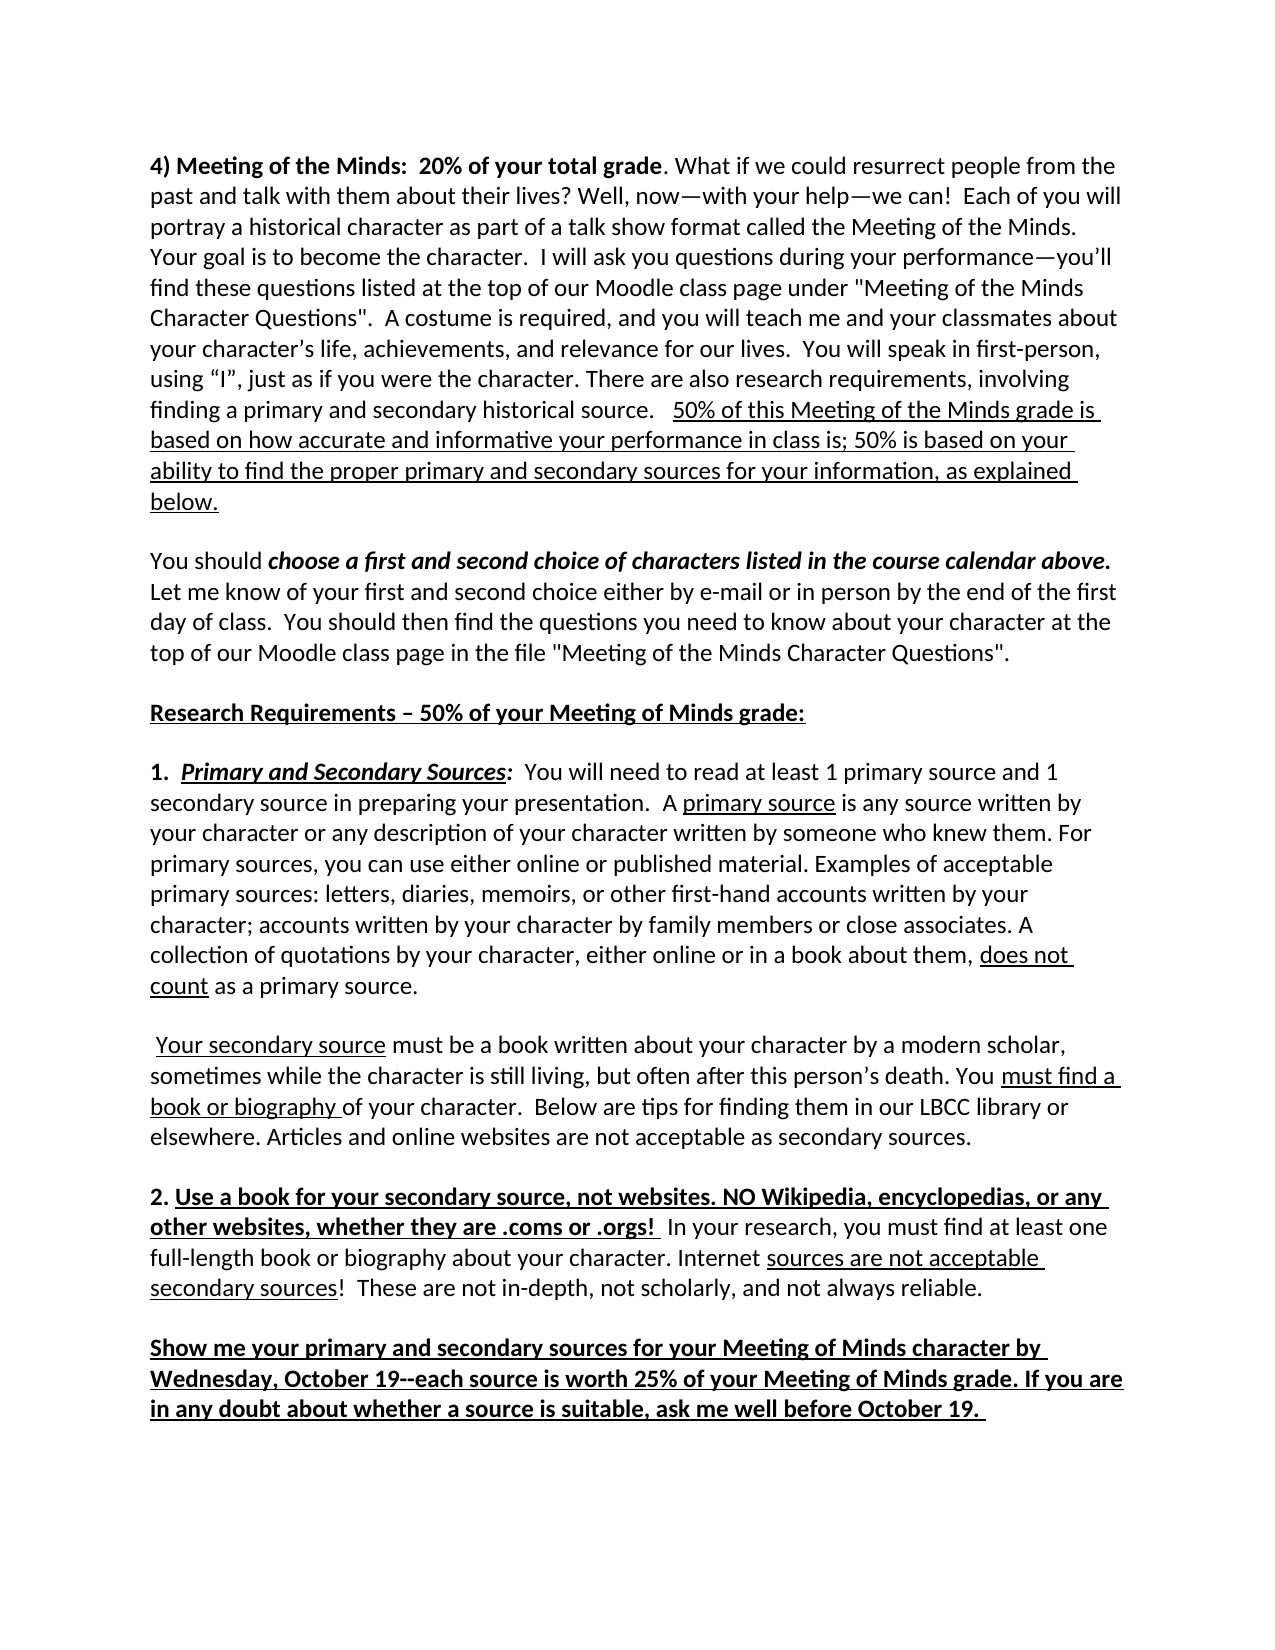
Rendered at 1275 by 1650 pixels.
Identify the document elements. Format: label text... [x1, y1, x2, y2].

text 1. Primary and Secondary Sources: You will need to read at least 1 primary source and 1 secondary source in preparing your presentation. A primary source is any source written by your character or any description of your character written by someone who knew them. For primary sources, you can use either online or published material. Examples of acceptable primary sources: letters, diaries, memoirs, or other first-hand accounts written by your character; accounts written by your character by family members or close associates. A collection of quotations by your character, either online or in a book about them, does not count as a primary source. [150, 756, 1125, 1001]
text Research Requirements – 50% of your Meeting of Minds grade: [150, 697, 1125, 727]
text You should choose a first and second choice of characters listed in the course calendar above. Let me know of your first and second choice either by e-mail or in person by the end of the first day of class. You should then find the questions you need to know about your character at the top of our Moodle class page in the file "Meeting of the Minds Character Questions". [150, 545, 1125, 667]
text Show me your primary and secondary sources for your Meeting of Minds character by Wednesday, October 19--each source is worth 25% of your Meeting of Minds grade. If you are in any doubt about whether a source is suitable, ask me well before October 19. [150, 1332, 1125, 1424]
text 2. Use a book for your secondary source, not websites. NO Wikipedia, encyclopedias, or any other websites, whether they are .coms or .orgs! In your research, you must find at least one full-length book or biography about your character. Internet sources are not acceptable secondary sources! These are not in-depth, not scholarly, and not always reliable. [150, 1181, 1125, 1303]
text 4) Meeting of the Minds: 20% of your total grade. What if we could resurrect people from the past and talk with them about their lives? Well, now—with your help—we can! Each of you will portray a historical character as part of a talk show format called the Meeting of the Minds. Your goal is to become the character. I will ask you questions during your performance—you’ll find these questions listed at the top of our Moodle class page under "Meeting of the Minds Character Questions". A costume is required, and you will teach me and your classmates about your character’s life, achievements, and relevance for our lives. You will speak in first-person, using “I”, just as if you were the character. There are also research requirements, involving finding a primary and secondary historical source. 50% of this Meeting of the Minds grade is based on how accurate and informative your performance in class is; 50% is based on your ability to find the proper primary and secondary sources for your information, as explained below. [150, 150, 1125, 516]
text Your secondary source must be a book written about your character by a modern scholar, sometimes while the character is still living, but often after this person’s death. You must find a book or biography of your character. Below are tips for finding them in our LBCC library or elsewhere. Articles and online websites are not acceptable as secondary sources. [150, 1030, 1125, 1152]
